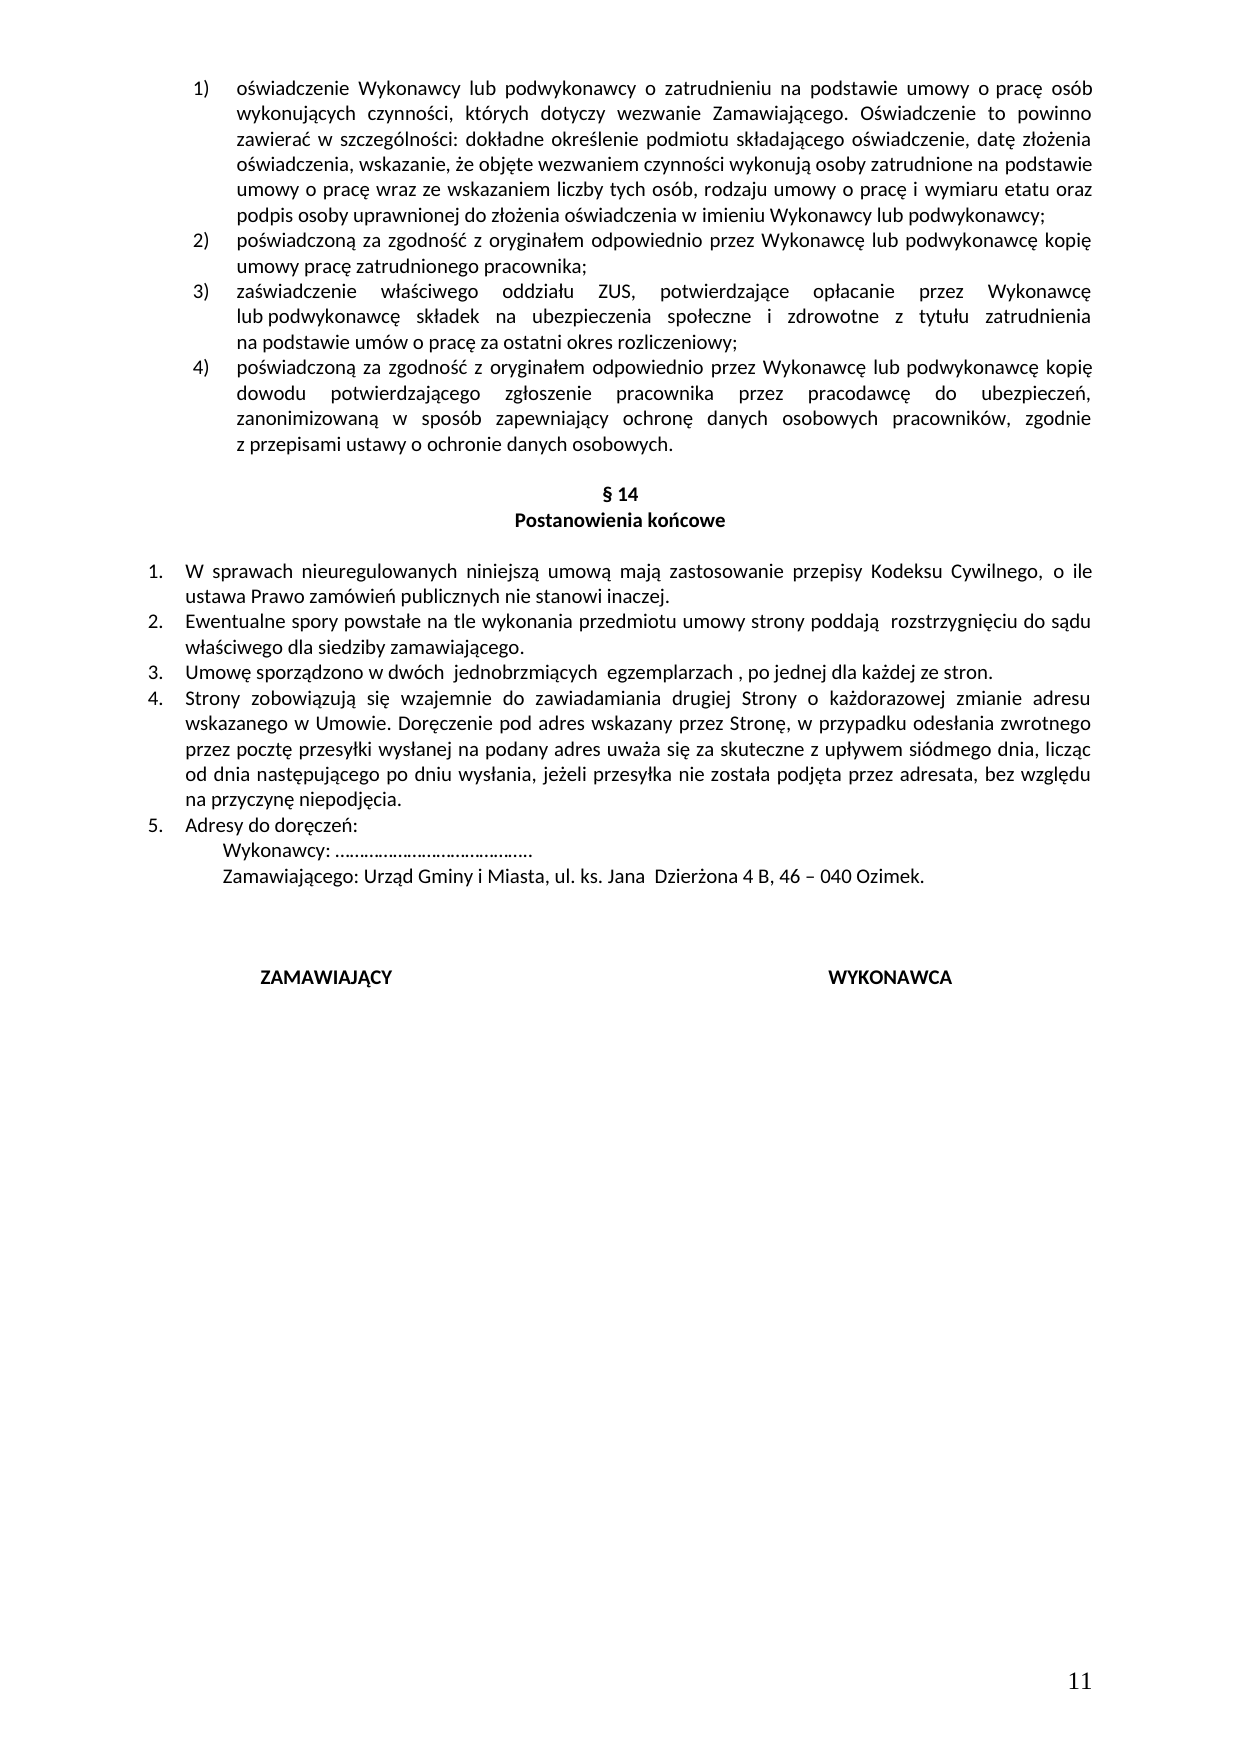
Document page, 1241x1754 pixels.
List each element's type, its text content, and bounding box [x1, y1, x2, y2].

list Ewentualne spory powstałe na tle wykonania przedmiotu umowy strony poddają rozstrzygnięciu do sądu właściwego dla siedziby zamawiającego. [148, 609, 1092, 659]
list poświadczoną za zgodność z oryginałem odpowiednio przez Wykonawcę lub podwykonawcę kopię dowodu potwierdzającego zgłoszenie pracownika przez pracodawcę do ubezpieczeń, zanonimizowaną w sposób zapewniający ochronę danych osobowych pracowników, zgodnie z przepisami ustawy o ochronie danych osobowych. [193, 354, 1092, 456]
list poświadczoną za zgodność z oryginałem odpowiednio przez Wykonawcę lub podwykonawcę kopię umowy pracę zatrudnionego pracownika; [193, 227, 1092, 278]
list W sprawach nieuregulowanych niniejszą umową mają zastosowanie przepisy Kodeksu Cywilnego, o ile ustawa Prawo zamówień publicznych nie stanowi inaczej. [148, 558, 1092, 609]
list Umowę sporządzono w dwóch jednobrzmiących egzemplarzach , po jednej dla każdej ze stron. [148, 659, 1092, 685]
text § 14 [148, 482, 1092, 507]
text ZAMAWIAJĄCY WYKONAWCA [148, 964, 1092, 990]
text Zamawiającego: Urząd Gminy i Miasta, ul. ks. Jana Dzierżona 4 B, 46 – 040 Ozimek. [223, 863, 1092, 888]
text Wykonawcy: ………………………………….. [223, 837, 1092, 863]
list Adresy do doręczeń: [148, 812, 1092, 837]
list Strony zobowiązują się wzajemnie do zawiadamiania drugiej Strony o każdorazowej zmianie adresu wskazanego w Umowie. Doręczenie pod adres wskazany przez Stronę, w przypadku odesłania zwrotnego przez pocztę przesyłki wysłanej na podany adres uważa się za skuteczne z upływem siódmego dnia, licząc od dnia następującego po dniu wysłania, jeżeli przesyłka nie została podjęta przez adresata, bez względu na przyczynę niepodjęcia. [148, 685, 1092, 812]
list zaświadczenie właściwego oddziału ZUS, potwierdzające opłacanie przez Wykonawcę lub podwykonawcę składek na ubezpieczenia społeczne i zdrowotne z tytułu zatrudnienia na podstawie umów o pracę za ostatni okres rozliczeniowy; [193, 278, 1092, 354]
text Postanowienia końcowe [148, 507, 1092, 532]
list oświadczenie Wykonawcy lub podwykonawcy o zatrudnieniu na podstawie umowy o pracę osób wykonujących czynności, których dotyczy wezwanie Zamawiającego. Oświadczenie to powinno zawierać w szczególności: dokładne określenie podmiotu składającego oświadczenie, datę złożenia oświadczenia, wskazanie, że objęte wezwaniem czynności wykonują osoby zatrudnione na podstawie umowy o pracę wraz ze wskazaniem liczby tych osób, rodzaju umowy o pracę i wymiaru etatu oraz podpis osoby uprawnionej do złożenia oświadczenia w imieniu Wykonawcy lub podwykonawcy; [193, 75, 1092, 227]
